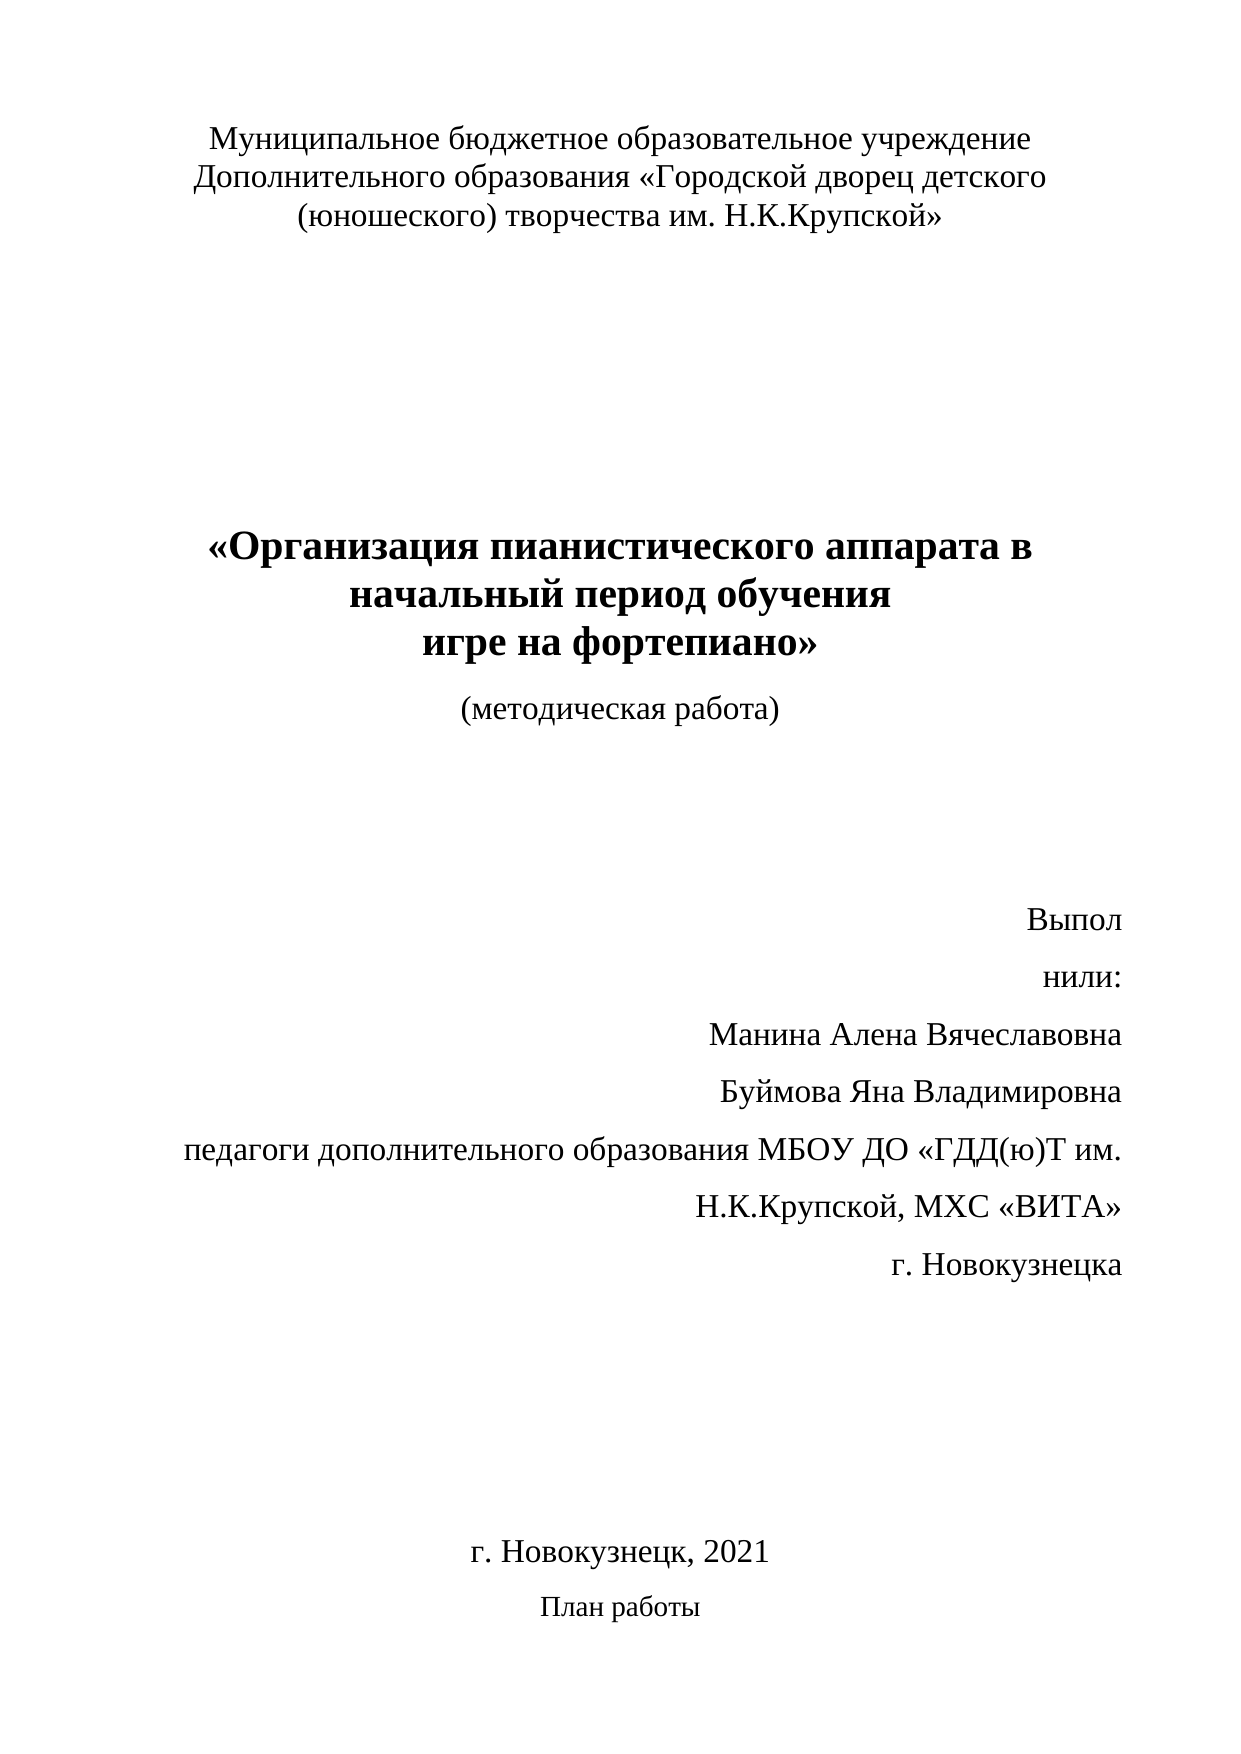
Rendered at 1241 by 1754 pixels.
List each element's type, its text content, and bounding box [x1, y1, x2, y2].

text Дополнительного образования «Городской дворец детского (юношеского) творчества им. Н.К.Крупской» [118, 156, 1122, 233]
text «Организация пианистического аппарата в начальный период обучения [118, 521, 1122, 616]
text игре на фортепиано» [118, 616, 1122, 664]
text План работы [118, 1589, 1122, 1623]
text (методическая работа) [118, 688, 1122, 727]
text г. Новокузнецк, 2021 [118, 1532, 1122, 1570]
text Муниципальное бюджетное образовательное учреждение [118, 118, 1122, 156]
text Выполнили: Манина Алена Вячеславовна Буймова Яна Владимировна педагоги дополнительного образования МБОУ ДО «ГДД(ю)Т им. Н.К.Крупской, МХС «ВИТА» г. Новокузнецка [118, 899, 1122, 1282]
